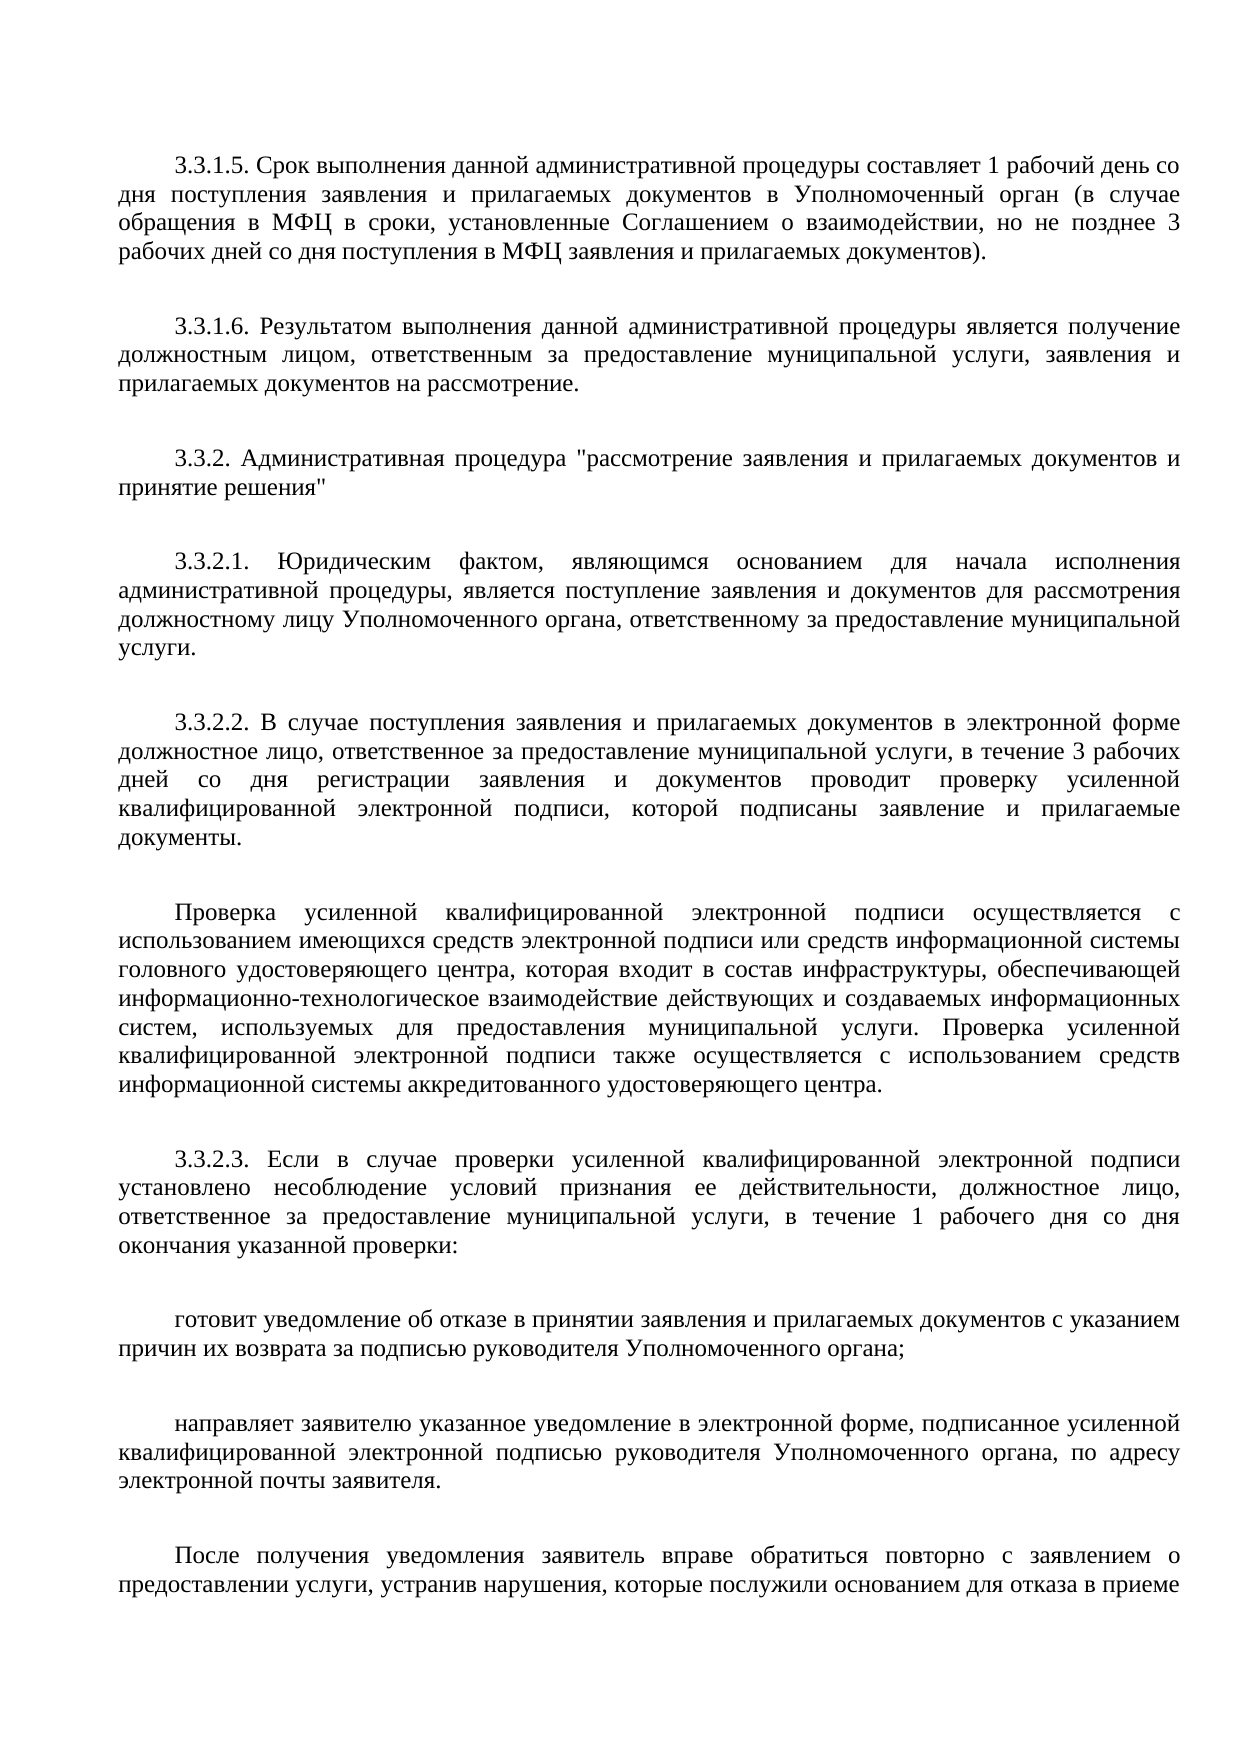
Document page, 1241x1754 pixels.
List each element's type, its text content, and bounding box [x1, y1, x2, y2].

text направляет заявителю указанное уведомление в электронной форме, подписанное усиленной квалифицированной электронной подписью руководителя Уполномоченного органа, по адресу электронной почты заявителя. [118, 1408, 1181, 1494]
text 3.3.2.2. В случае поступления заявления и прилагаемых документов в электронной форме должностное лицо, ответственное за предоставление муниципальной услуги, в течение 3 рабочих дней со дня регистрации заявления и документов проводит проверку усиленной квалифицированной электронной подписи, которой подписаны заявление и прилагаемые документы. [118, 707, 1181, 851]
text готовит уведомление об отказе в принятии заявления и прилагаемых документов с указанием причин их возврата за подписью руководителя Уполномоченного органа; [118, 1304, 1181, 1362]
text 3.3.1.5. Срок выполнения данной административной процедуры составляет 1 рабочий день со дня поступления заявления и прилагаемых документов в Уполномоченный орган (в случае обращения в МФЦ в сроки, установленные Соглашением о взаимодействии, но не позднее 3 рабочих дней со дня поступления в МФЦ заявления и прилагаемых документов). [118, 150, 1181, 265]
text Проверка усиленной квалифицированной электронной подписи осуществляется с использованием имеющихся средств электронной подписи или средств информационной системы головного удостоверяющего центра, которая входит в состав инфраструктуры, обеспечивающей информационно-технологическое взаимодействие действующих и создаваемых информационных систем, используемых для предоставления муниципальной услуги. Проверка усиленной квалифицированной электронной подписи также осуществляется с использованием средств информационной системы аккредитованного удостоверяющего центра. [118, 897, 1181, 1098]
text 3.3.2.3. Если в случае проверки усиленной квалифицированной электронной подписи установлено несоблюдение условий признания ее действительности, должностное лицо, ответственное за предоставление муниципальной услуги, в течение 1 рабочего дня со дня окончания указанной проверки: [118, 1144, 1181, 1259]
text 3.3.1.6. Результатом выполнения данной административной процедуры является получение должностным лицом, ответственным за предоставление муниципальной услуги, заявления и прилагаемых документов на рассмотрение. [118, 311, 1181, 397]
text 3.3.2. Административная процедура "рассмотрение заявления и прилагаемых документов и принятие решения" [118, 443, 1181, 500]
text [118, 1540, 1181, 1597]
text 3.3.2.1. Юридическим фактом, являющимся основанием для начала исполнения административной процедуры, является поступление заявления и документов для рассмотрения должностному лицу Уполномоченного органа, ответственному за предоставление муниципальной услуги. [118, 546, 1181, 661]
